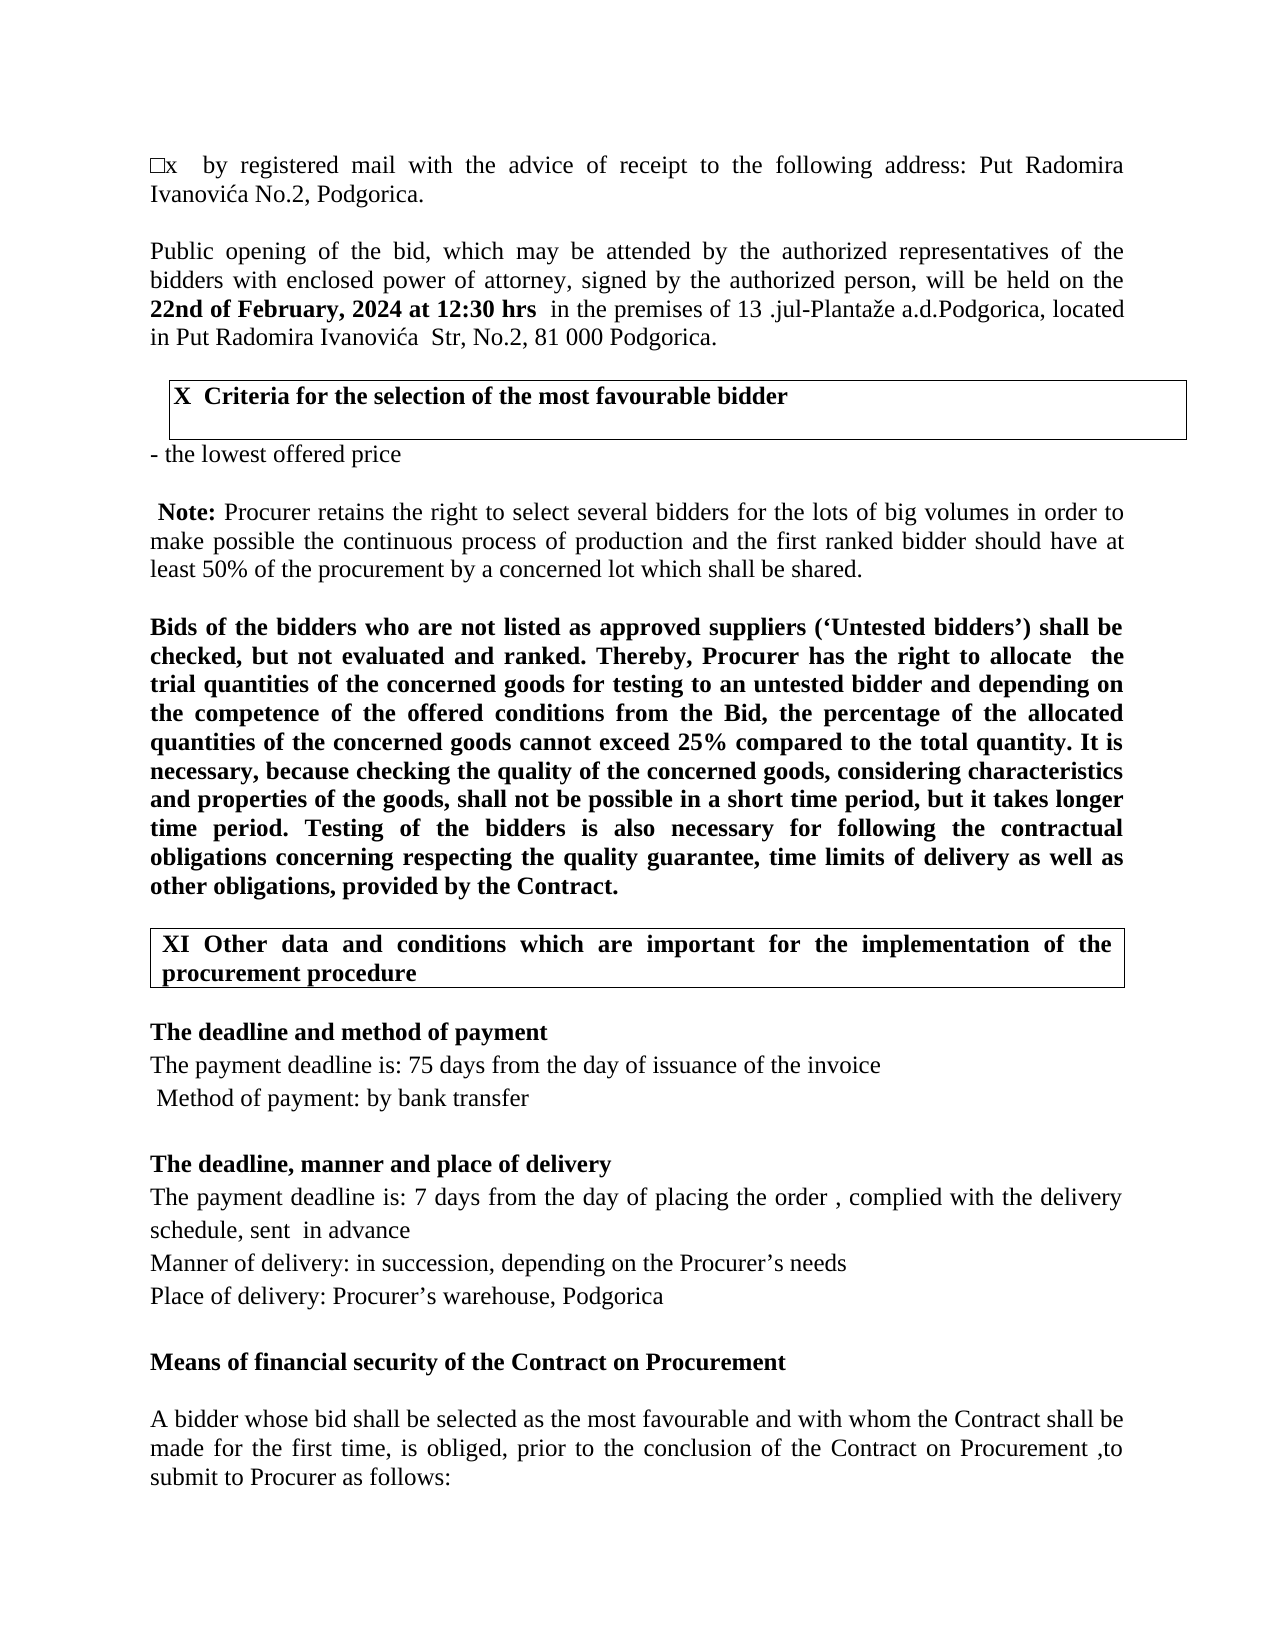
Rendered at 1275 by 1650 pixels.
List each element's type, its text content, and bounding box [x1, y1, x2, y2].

text The deadline and method of payment [150, 1017, 1125, 1045]
table_header XI Other data and conditions which are important for the implementation of the procurement procedure [151, 929, 1124, 987]
text Bids of the bidders who are not listed as approved suppliers (‘Untested bidders’) shall be checked, but not evaluated and ranked. Thereby, Procurer has the right to allocate the trial quantities of the concerned goods for testing to an untested bidder and depending on the competence of the offered conditions from the Bid, the percentage of the allocated quantities of the concerned goods cannot exceed 25% compared to the total quantity. It is necessary, because checking the quality of the concerned goods, considering characteristics and properties of the goods, shall not be possible in a short time period, but it takes longer time period. Testing of the bidders is also necessary for following the contractual obligations concerning respecting the quality guarantee, time limits of delivery as well as other obligations, provided by the Contract. [150, 612, 1125, 899]
text Method of payment: by bank transfer [150, 1083, 1125, 1111]
text □x by registered mail with the advice of receipt to the following address: Put Radomira Ivanovića No.2, Podgorica. [150, 150, 1125, 207]
table_header X Criteria for the selection of the most favourable bidder [170, 381, 1186, 438]
text A bidder whose bid shall be selected as the most favourable and with whom the Contract shall be made for the first time, is obliged, prior to the conclusion of the Contract on Procurement ,to submit to Procurer as follows: [150, 1404, 1125, 1491]
text - the lowest offered price [150, 439, 1125, 468]
text The payment deadline is: 75 days from the day of issuance of the invoice [150, 1050, 1125, 1078]
text Means of financial security of the Contract on Procurement [150, 1347, 1125, 1376]
text Place of delivery: Procurer’s warehouse, Podgorica [150, 1281, 1125, 1309]
text The deadline, manner and place of delivery [150, 1149, 1125, 1177]
text Note: Procurer retains the right to select several bidders for the lots of big volumes in order to make possible the continuous process of production and the first ranked bidder should have at least 50% of the procurement by a concerned lot which shall be shared. [150, 497, 1125, 583]
text The payment deadline is: 7 days from the day of placing the order , complied with the delivery schedule, sent in advance [150, 1182, 1125, 1243]
text Public opening of the bid, which may be attended by the authorized representatives of the bidders with enclosed power of attorney, signed by the authorized person, will be held on the 22nd of February, 2024 at 12:30 hrs in the premises of 13 .jul-Plantaže a.d.Podgorica, located in Put Radomira Ivanovića Str, No.2, 81 000 Podgorica. [150, 236, 1125, 351]
text Manner of delivery: in succession, depending on the Procurer’s needs [150, 1248, 1125, 1277]
